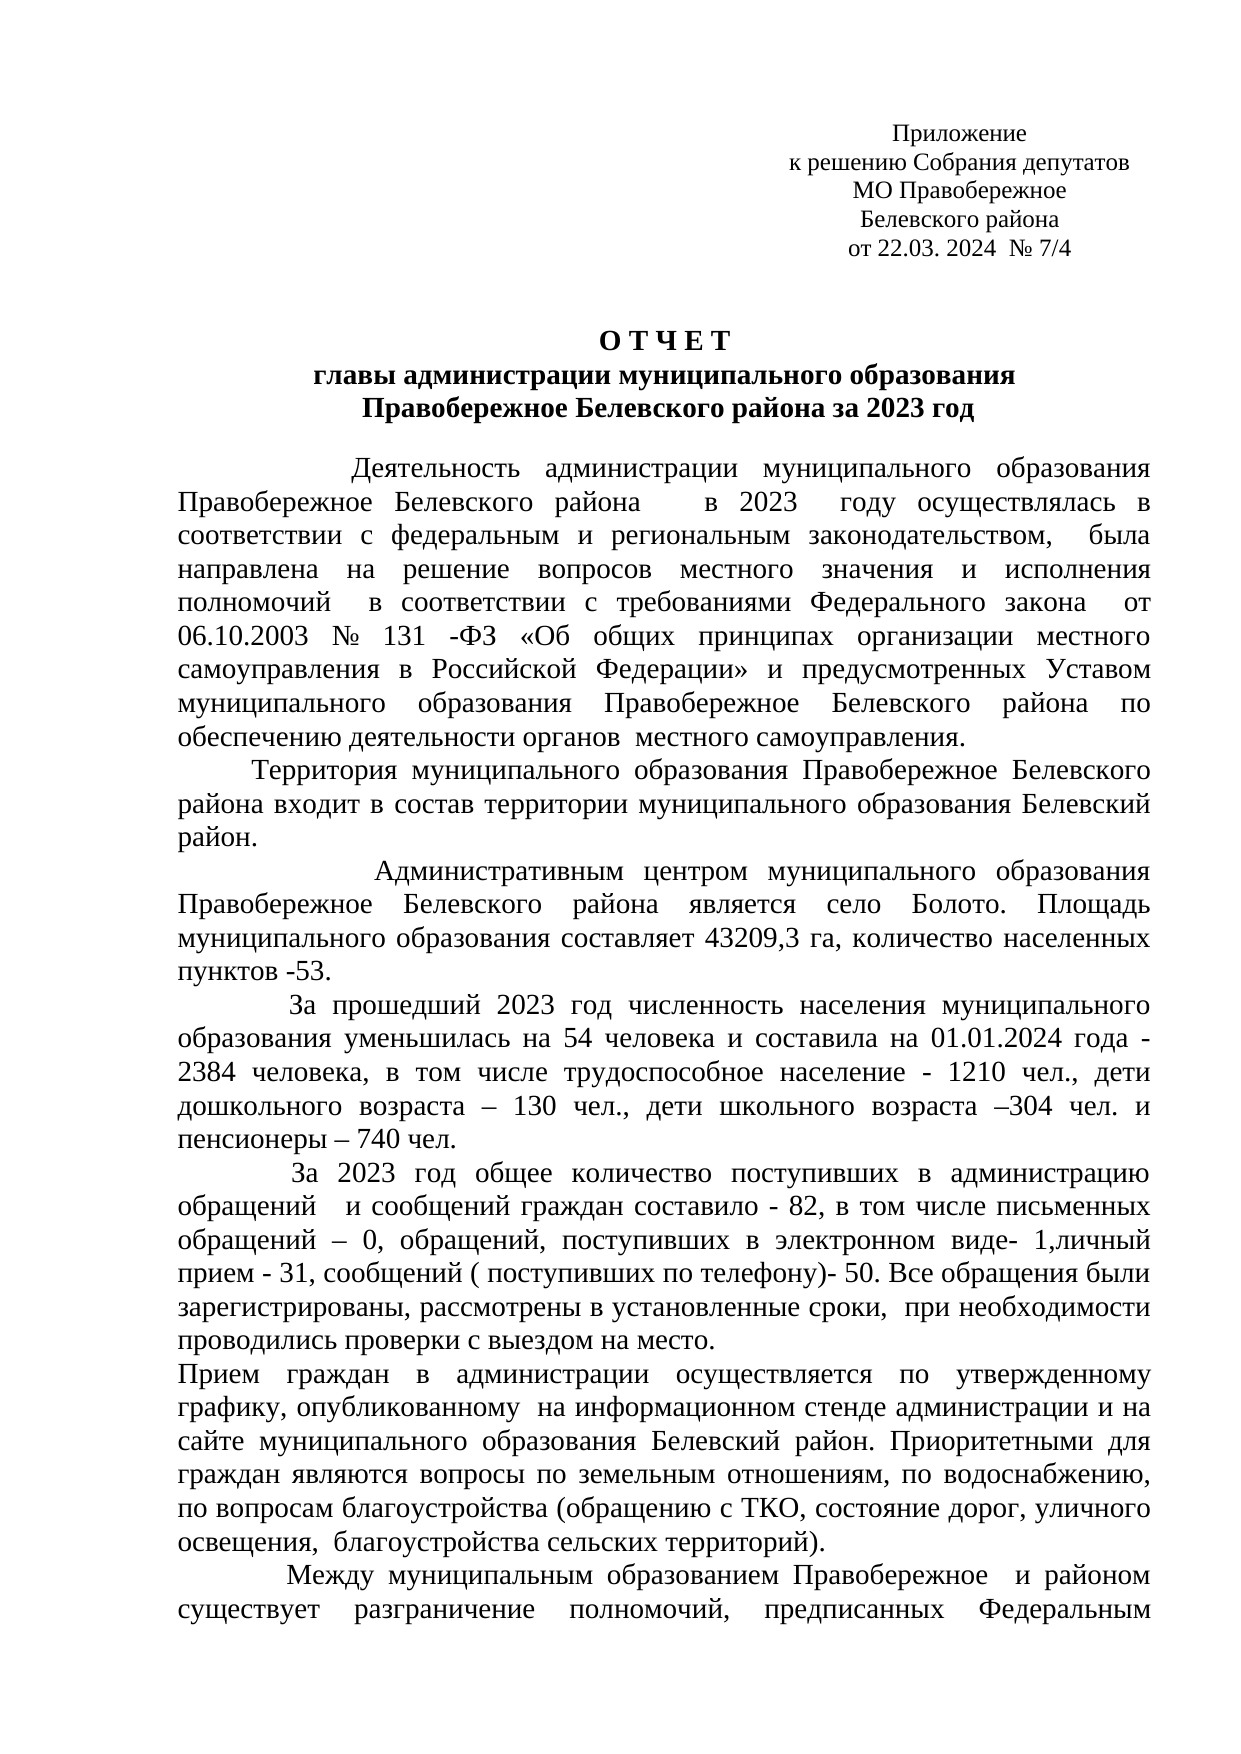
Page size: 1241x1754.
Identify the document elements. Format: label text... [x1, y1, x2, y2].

text МО Правобережное [767, 176, 1152, 204]
text За прошедший 2023 год численность населения муниципального образования уменьшилась на 54 человека и составила на 01.01.2024 года - 2384 человека, в том числе трудоспособное население - 1210 чел., дети дошкольного возраста – 130 чел., дети школьного возраста –304 чел. и пенсионеры – 740 чел. [177, 987, 1152, 1155]
text Правобережное Белевского района за 2023 год [177, 391, 1152, 424]
text Белевского района [767, 204, 1152, 233]
text от 22.03. 2024 № 7/4 [767, 233, 1152, 262]
text Территория муниципального образования Правобережное Белевского района входит в состав территории муниципального образования Белевский район. [177, 752, 1152, 853]
text Прием граждан в администрации осуществляется по утвержденному графику, опубликованному на информационном стенде администрации и на сайте муниципального образования Белевский район. Приоритетными для граждан являются вопросы по земельным отношениям, по водоснабжению, по вопросам благоустройства (обращению с ТКО, состояние дорог, уличного освещения, благоустройства сельских территорий). [177, 1356, 1152, 1557]
text О Т Ч Е Т [177, 323, 1152, 357]
text Деятельность администрации муниципального образования Правобережное Белевского района в 2023 году осуществлялась в соответствии с федеральным и региональным законодательством, была направлена на решение вопросов местного значения и исполнения полномочий в соответствии с требованиями Федерального закона от 06.10.2003 № 131 -ФЗ «Об общих принципах организации местного самоуправления в Российской Федерации» и предусмотренных Уставом муниципального образования Правобережное Белевского района по обеспечению деятельности органов местного самоуправления. [177, 450, 1152, 752]
text Приложение [767, 118, 1152, 147]
text главы администрации муниципального образования [177, 357, 1152, 391]
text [177, 1557, 1152, 1624]
text к решению Собрания депутатов [767, 147, 1152, 176]
text За 2023 год общее количество поступивших в администрацию обращений и сообщений граждан составило - 82, в том числе письменных обращений – 0, обращений, поступивших в электронном виде- 1,личный прием - 31, сообщений ( поступивших по телефону)- 50. Все обращения были зарегистрированы, рассмотрены в установленные сроки, при необходимости проводились проверки с выездом на место. [177, 1155, 1152, 1356]
text Административным центром муниципального образования Правобережное Белевского района является село Болото. Площадь муниципального образования составляет 43209,3 га, количество населенных пунктов -53. [177, 853, 1152, 987]
